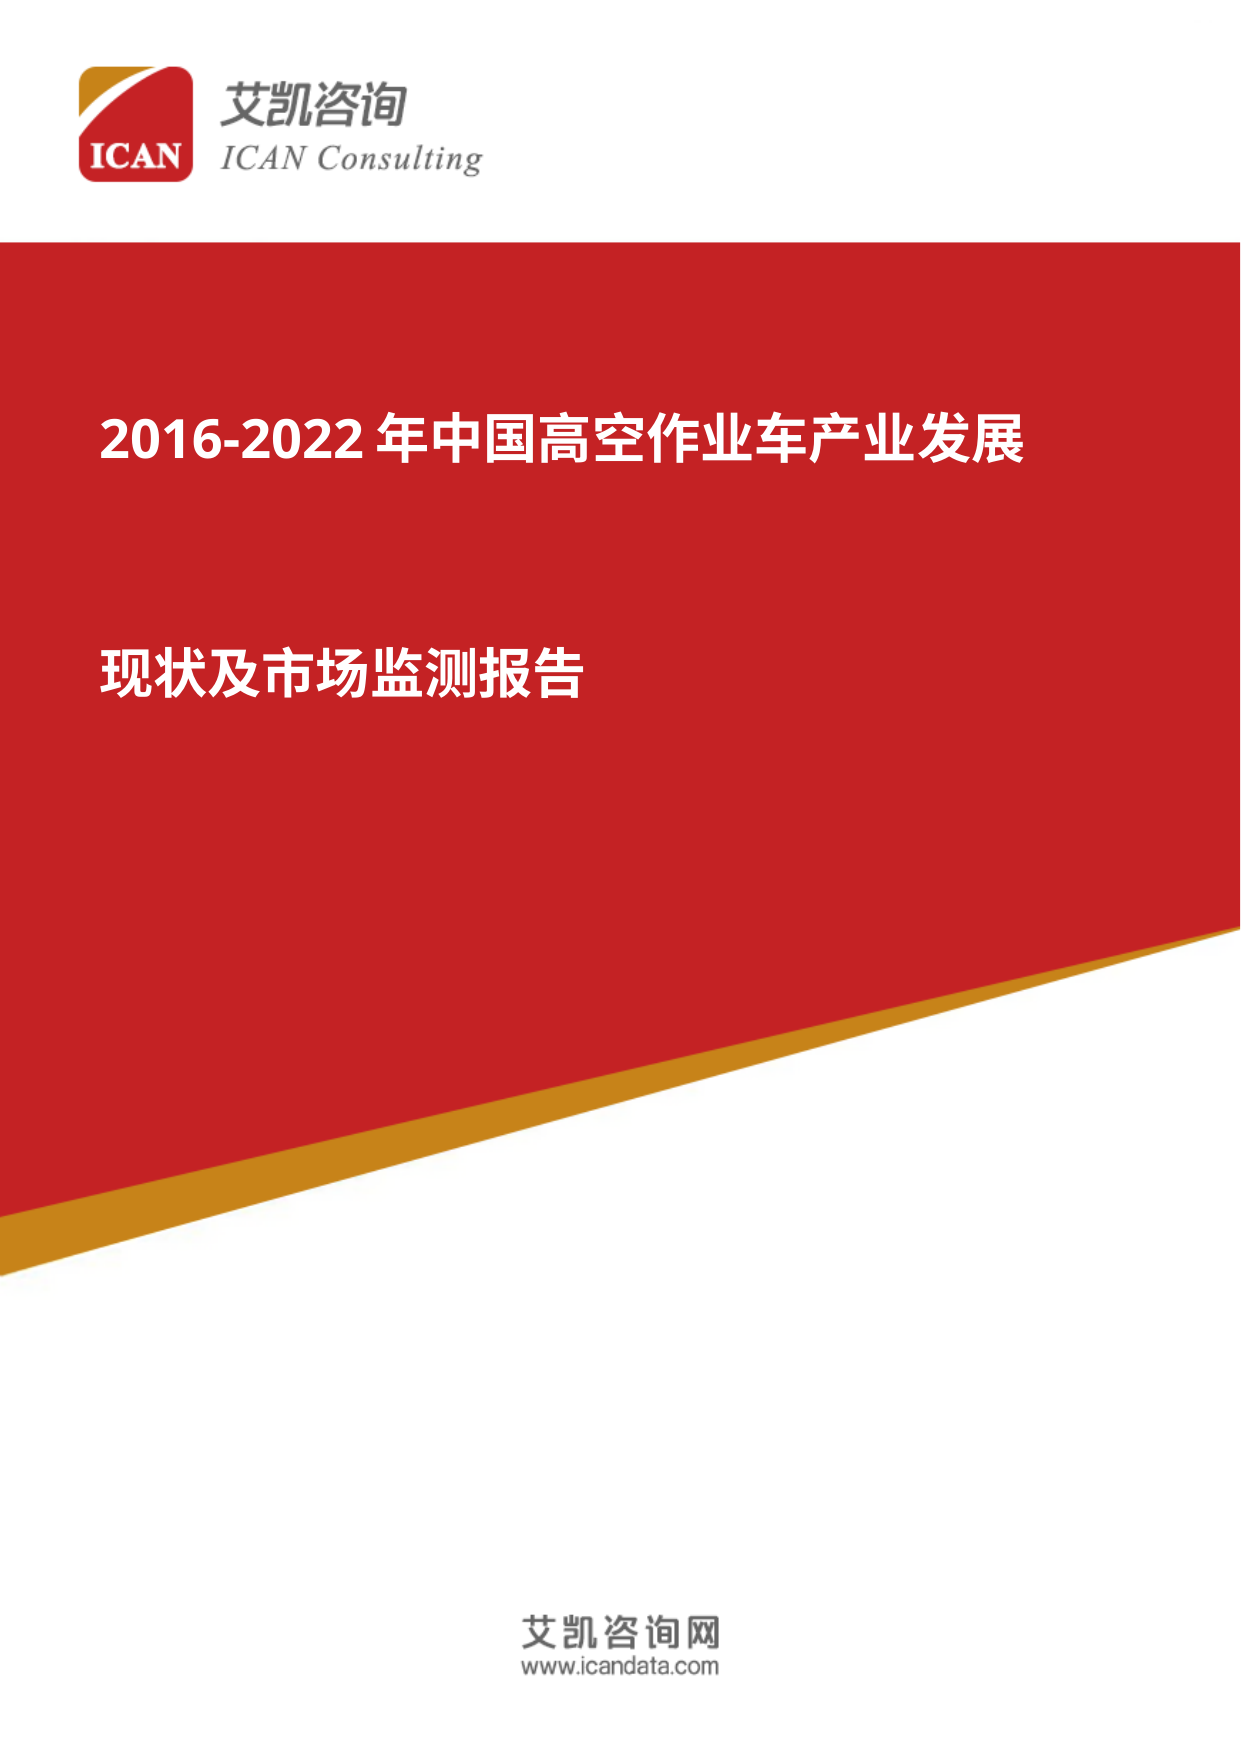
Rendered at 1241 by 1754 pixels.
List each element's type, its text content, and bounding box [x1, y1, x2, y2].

subtitle 2016-2022年中国高空作业车产业发展现状及市场监测报告 [99, 386, 1053, 718]
picture [0, 5, 1241, 1754]
